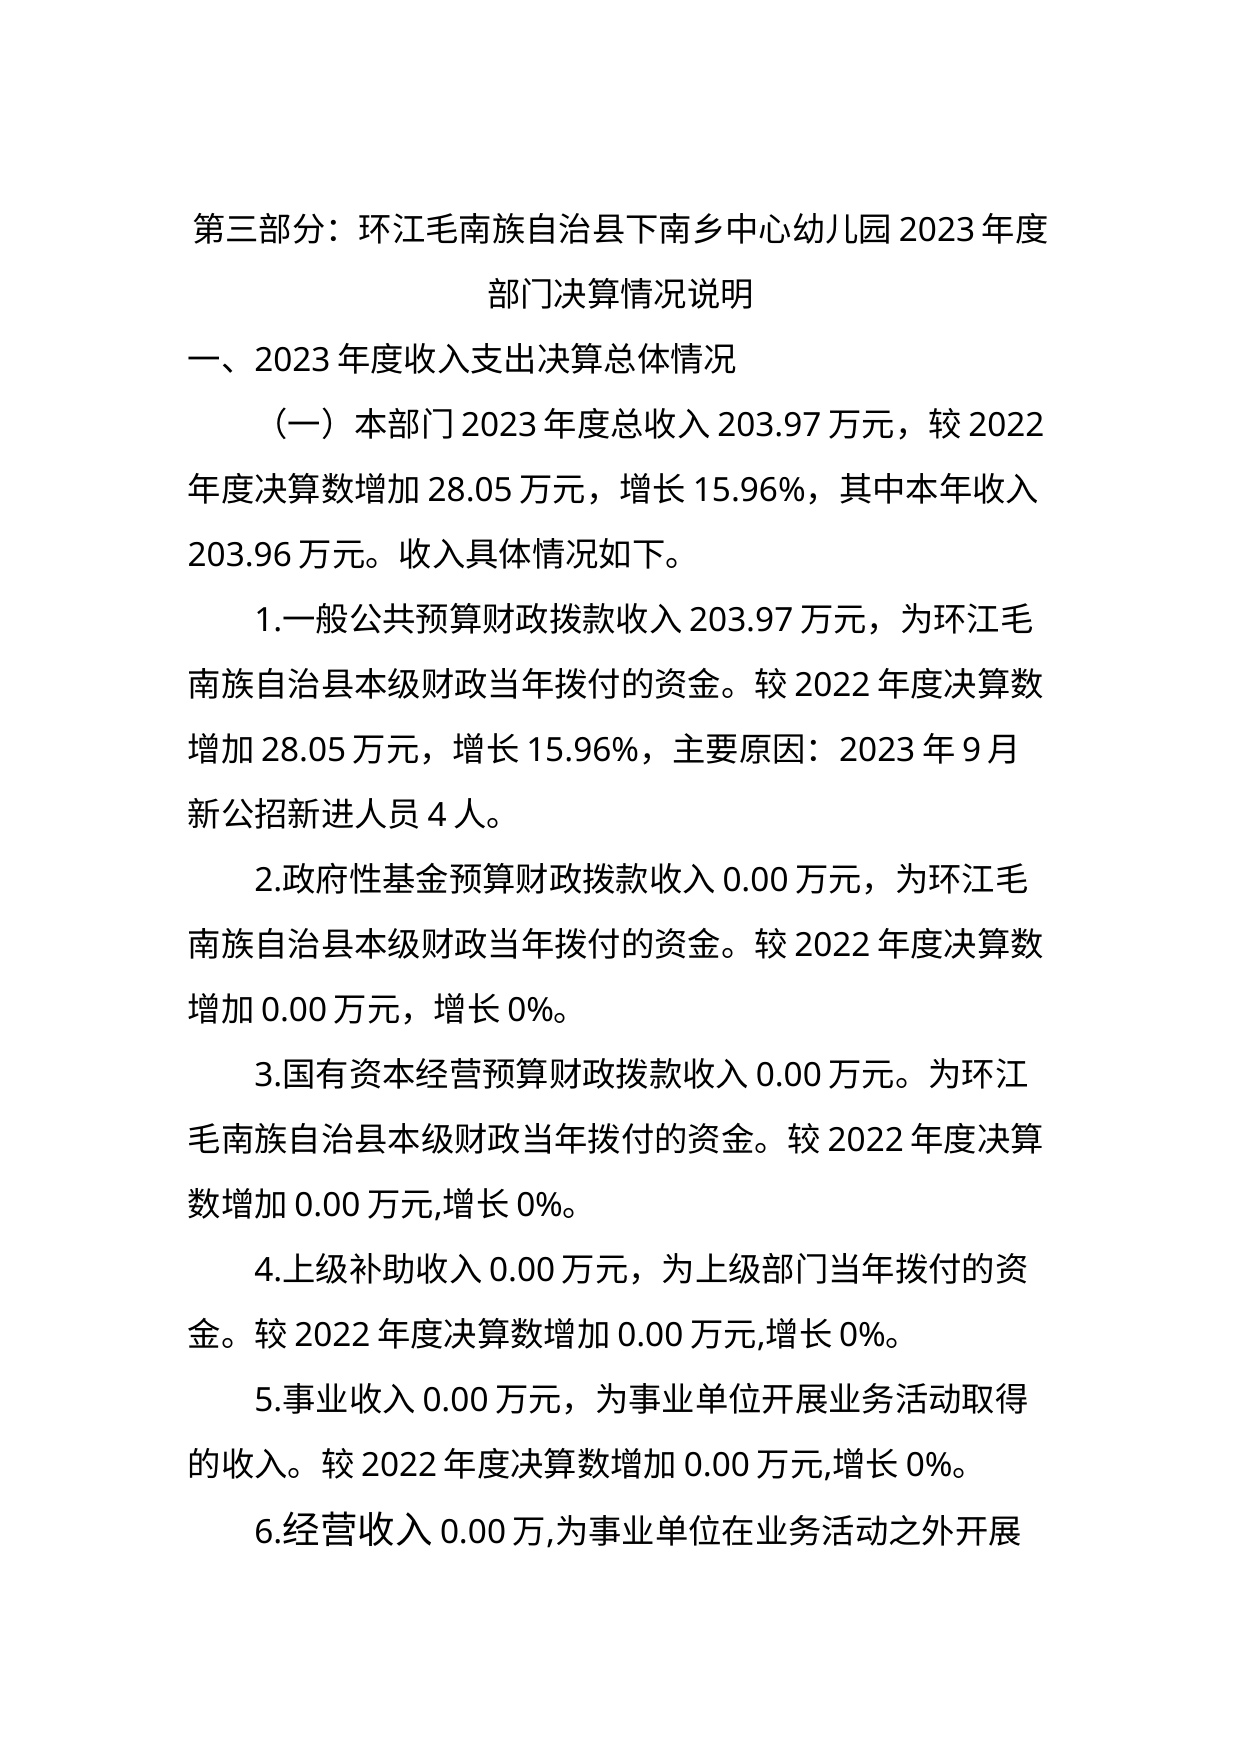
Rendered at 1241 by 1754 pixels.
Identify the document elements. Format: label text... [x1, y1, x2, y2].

text 第三部分：环江毛南族自治县下南乡中心幼儿园2023年度部门决算情况说明 [187, 194, 1053, 324]
text （一）本部门2023年度总收入203.97万元，较2022年度决算数增加28.05万元，增长15.96%，其中本年收入203.96万元。收入具体情况如下。 [187, 389, 1053, 584]
text 2.政府性基金预算财政拨款收入0.00万元，为环江毛南族自治县本级财政当年拨付的资金。较2022年度决算数增加0.00万元，增长0%。 [187, 844, 1053, 1039]
text 1.一般公共预算财政拨款收入203.97万元，为环江毛南族自治县本级财政当年拨付的资金。较2022年度决算数增加28.05万元，增长15.96%，主要原因：2023年9月新公招新进人员4人。 [187, 584, 1053, 844]
text 一、2023年度收入支出决算总体情况 [187, 324, 1053, 389]
text 3.国有资本经营预算财政拨款收入0.00万元。为环江毛南族自治县本级财政当年拨付的资金。较2022年度决算数增加0.00万元,增长0%。 [187, 1039, 1053, 1234]
text 5.事业收入0.00万元，为事业单位开展业务活动取得的收入。较2022年度决算数增加0.00万元,增长0%。 [187, 1364, 1053, 1494]
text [187, 1494, 1053, 1559]
text 4.上级补助收入0.00万元，为上级部门当年拨付的资金。较2022年度决算数增加0.00万元,增长0%。 [187, 1234, 1053, 1364]
